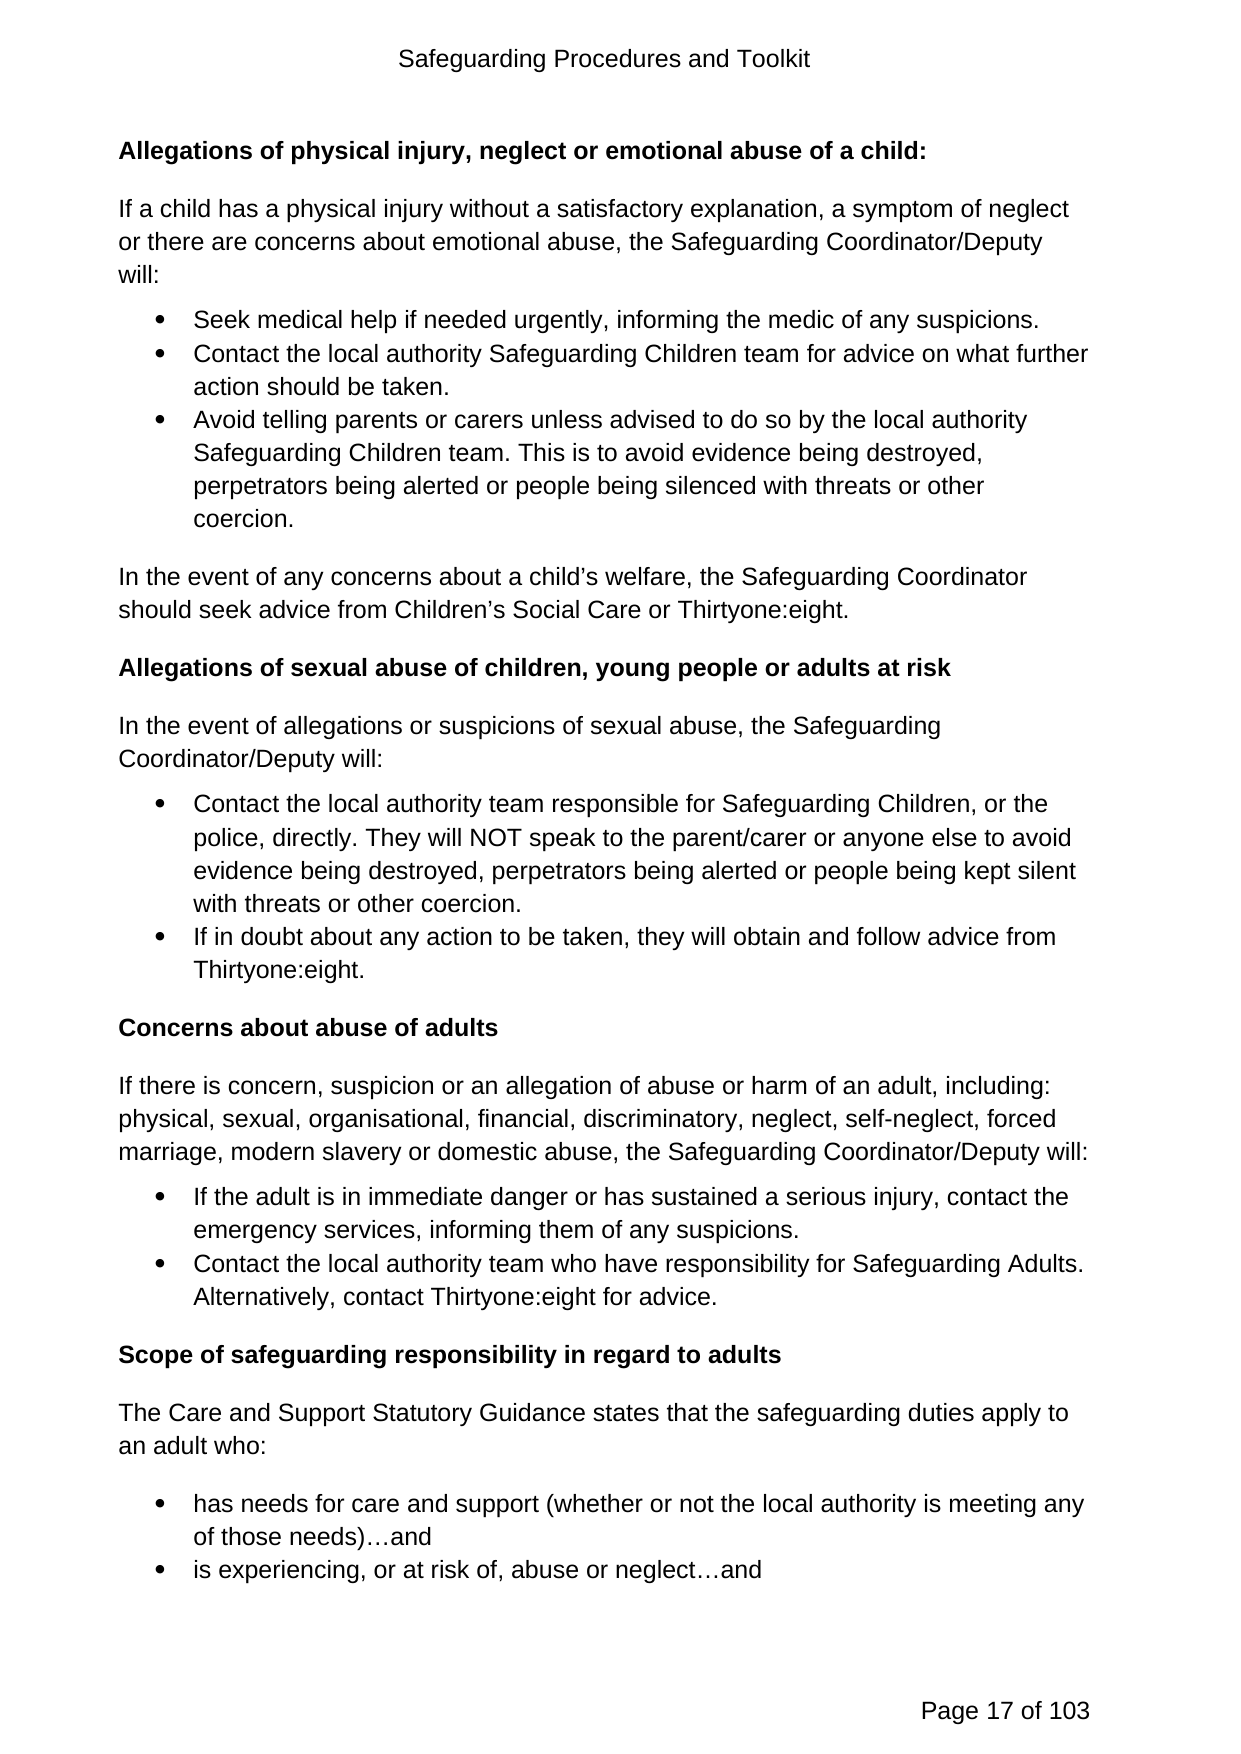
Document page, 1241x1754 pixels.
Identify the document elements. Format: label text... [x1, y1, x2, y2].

list Contact the local authority Safeguarding Children team for advice on what further action should be taken. [156, 338, 1090, 400]
list If the adult is in immediate danger or has sustained a serious injury, contact the emergency services, informing them of any suspicions. [156, 1182, 1090, 1244]
list is experiencing, or at risk of, abuse or neglect…and [156, 1555, 1090, 1584]
list Avoid telling parents or carers unless advised to do so by the local authority Safeguarding Children team. This is to avoid evidence being destroyed, perpetrators being alerted or people being silenced with threats or other coercion. [156, 405, 1090, 533]
text In the event of any concerns about a child’s welfare, the Safeguarding Coordinator should seek advice from Children’s Social Care or Thirtyone:eight. [118, 562, 1090, 624]
text If there is concern, suspicion or an allegation of abuse or harm of an adult, including: physical, sexual, organisational, financial, discriminatory, neglect, self-neglect, forced marriage, modern slavery or domestic abuse, the Safeguarding Coordinator/Deputy will: [118, 1071, 1090, 1166]
text The Care and Support Statutory Guidance states that the safeguarding duties apply to an adult who: [118, 1398, 1090, 1459]
text If a child has a physical injury without a satisfactory explanation, a symptom of neglect or there are concerns about emotional abuse, the Safeguarding Coordinator/Deputy will: [118, 194, 1090, 289]
text In the event of allegations or suspicions of sexual abuse, the Safeguarding Coordinator/Deputy will: [118, 711, 1090, 773]
text Concerns about abuse of adults [118, 1013, 1090, 1042]
list If in doubt about any action to be taken, they will obtain and follow advice from Thirtyone:eight. [156, 922, 1090, 983]
list Contact the local authority team who have responsibility for Safeguarding Adults. Alternatively, contact Thirtyone:eight for advice. [156, 1248, 1090, 1310]
list Seek medical help if needed urgently, informing the medic of any suspicions. [156, 305, 1090, 334]
text Allegations of sexual abuse of children, young people or adults at risk [118, 653, 1090, 682]
text Scope of safeguarding responsibility in regard to adults [118, 1340, 1090, 1368]
list has needs for care and support (whether or not the local authority is meeting any of those needs)…and [156, 1489, 1090, 1551]
list Contact the local authority team responsible for Safeguarding Children, or the police, directly. They will NOT speak to the parent/carer or anyone else to avoid evidence being destroyed, perpetrators being alerted or people being kept silent with threats or other coercion. [156, 789, 1090, 917]
text Allegations of physical injury, neglect or emotional abuse of a child: [118, 136, 1090, 164]
